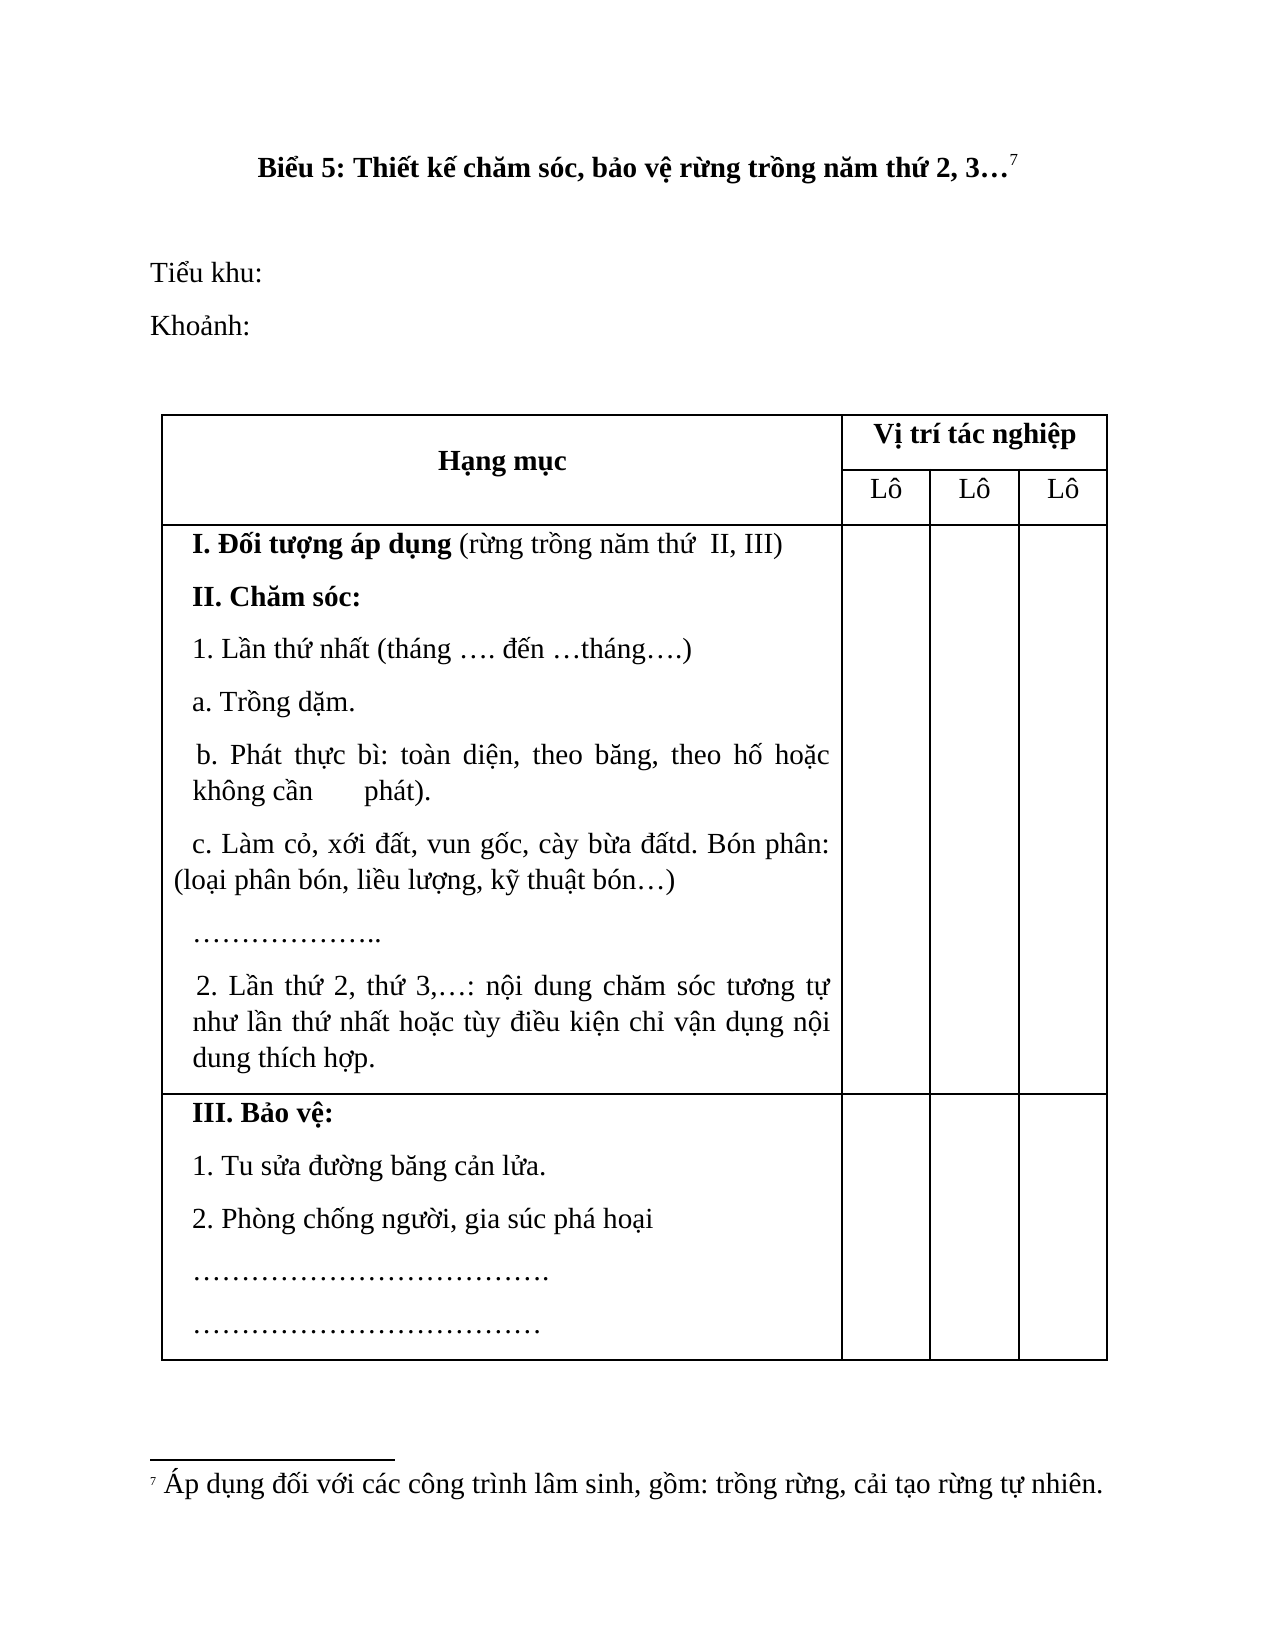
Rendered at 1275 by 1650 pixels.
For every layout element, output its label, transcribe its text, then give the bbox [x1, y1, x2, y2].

table_cell III. Bảo vệ: 1. Tu sửa đường băng cản lửa. 2. Phòng chống người, gia súc phá hoại ………………………………. ……………………………… [163, 1095, 841, 1359]
table_cell I. Đối tượng áp dụng (rừng trồng năm thứ II, III) II. Chăm sóc: 1. Lần thứ nhất (tháng …. đến …tháng….) a. Trồng dặm. b. Phát thực bì: toàn diện, theo băng, theo hố hoặc không cần phát). c. Làm cỏ, xới đất, vun gốc, cày bừa đấtd. Bón phân: (loại phân bón, liều lượng, kỹ thuật bón…) ……………….. 2. Lần thứ 2, thứ 3,…: nội dung chăm sóc tương tự như lần thứ nhất hoặc tùy điều kiện chỉ vận dụng nội dung thích hợp. [163, 526, 841, 1093]
table_cell [931, 1095, 1018, 1359]
table_header Hạng mục [163, 416, 841, 524]
table_cell [1020, 1095, 1106, 1359]
text Tiểu khu: [150, 256, 1125, 289]
table_cell [1020, 526, 1106, 1093]
table_cell [843, 526, 929, 1093]
table_cell [843, 1095, 929, 1359]
table_header Vị trí tác nghiệp [843, 416, 1106, 469]
table_cell Lô [931, 471, 1018, 524]
text Biểu 5: Thiết kế chăm sóc, bảo vệ rừng trồng năm thứ 2, 3… [150, 150, 1125, 183]
table_cell [931, 526, 1018, 1093]
table_cell Lô [843, 471, 929, 524]
text Khoảnh: [150, 308, 1125, 342]
table_cell Lô [1020, 471, 1106, 524]
